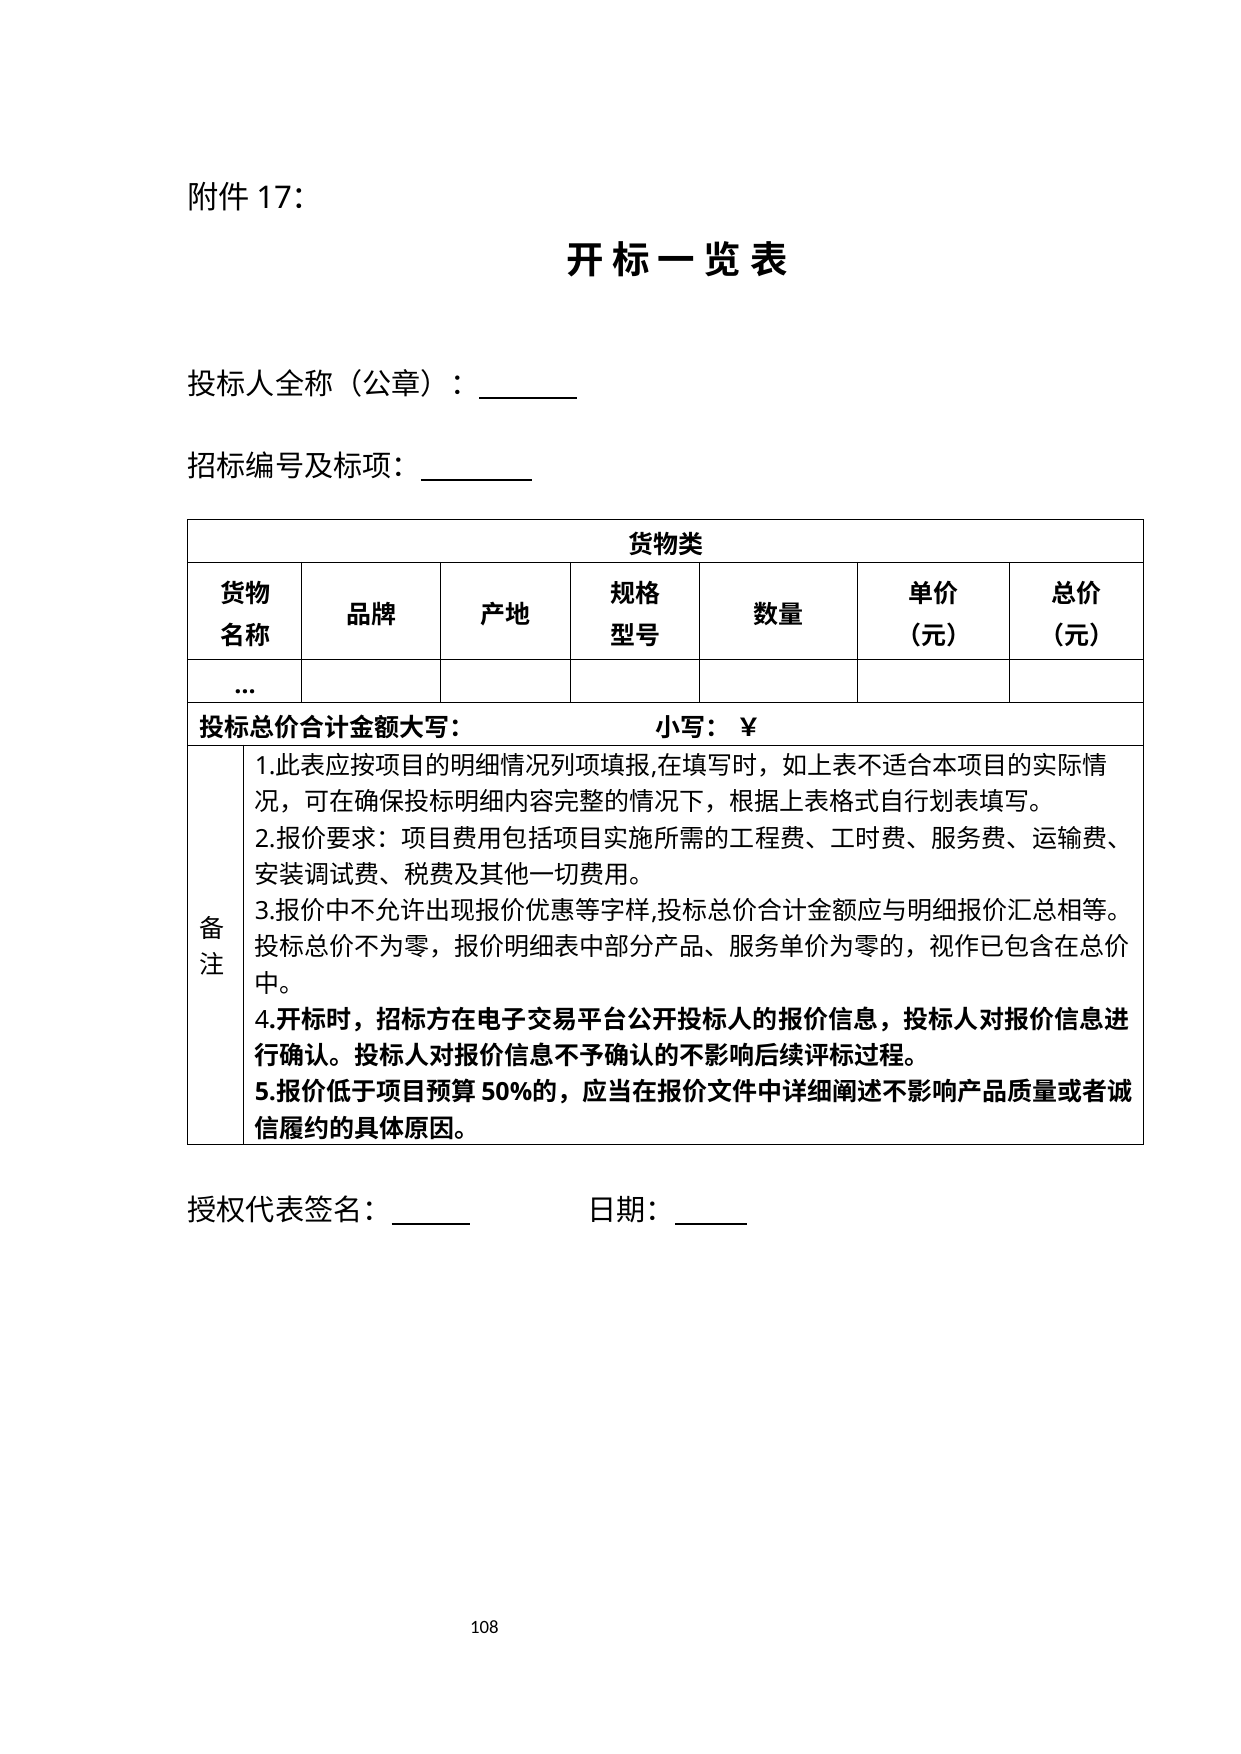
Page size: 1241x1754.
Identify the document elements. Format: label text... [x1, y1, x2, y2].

table_cell 品牌 [302, 563, 440, 659]
table_cell … [188, 660, 301, 702]
table_cell 备注 [188, 746, 243, 1144]
table_cell [1010, 660, 1143, 702]
text 附件17： [187, 172, 1053, 218]
table_cell [700, 660, 857, 702]
table_cell [441, 660, 570, 702]
table_cell 规格 型号 [571, 563, 699, 659]
text 授权代表签名： 日期： [187, 1187, 1053, 1229]
table_cell 单价 （元） [858, 563, 1009, 659]
table_cell 投标总价合计金额大写： 小写： ￥ [188, 703, 1143, 744]
table_cell 数量 [700, 563, 857, 659]
text 招标编号及标项： [187, 443, 1053, 485]
table_cell [858, 660, 1009, 702]
table_header 货物类 [188, 520, 1143, 562]
table_cell 1.此表应按项目的明细情况列项填报,在填写时，如上表不适合本项目的实际情况，可在确保投标明细内容完整的情况下，根据上表格式自行划表填写。 2.报价要求：项目费用包括项目实施所需的工程费、工时费、服务费、运输费、安装调试费、税费及其他一切费用。 3.报价中不允许出现报价优惠等字样,投标总价合计金额应与明细报价汇总相等。投标总价不为零，报价明细表中部分产品、服务单价为零的，视作已包含在总价中。 4.开标时，招标方在电子交易平台公开投标人的报价信息，投标人对报价信息进行确认。投标人对报价信息不予确认的不影响后续评标过程。 5.报价低于项目预算50%的，应当在报价文件中详细阐述不影响产品质量或者诚信履约的具体原因。 [244, 746, 1143, 1144]
table_cell 总价（元） [1010, 563, 1143, 659]
table_cell [571, 660, 699, 702]
table_cell 货物 名称 [188, 563, 301, 659]
table_cell 产地 [441, 563, 570, 659]
text 投标人全称（公章）： [187, 361, 1053, 403]
text 开 标 一 览 表 [187, 230, 1053, 285]
table_cell [302, 660, 440, 702]
